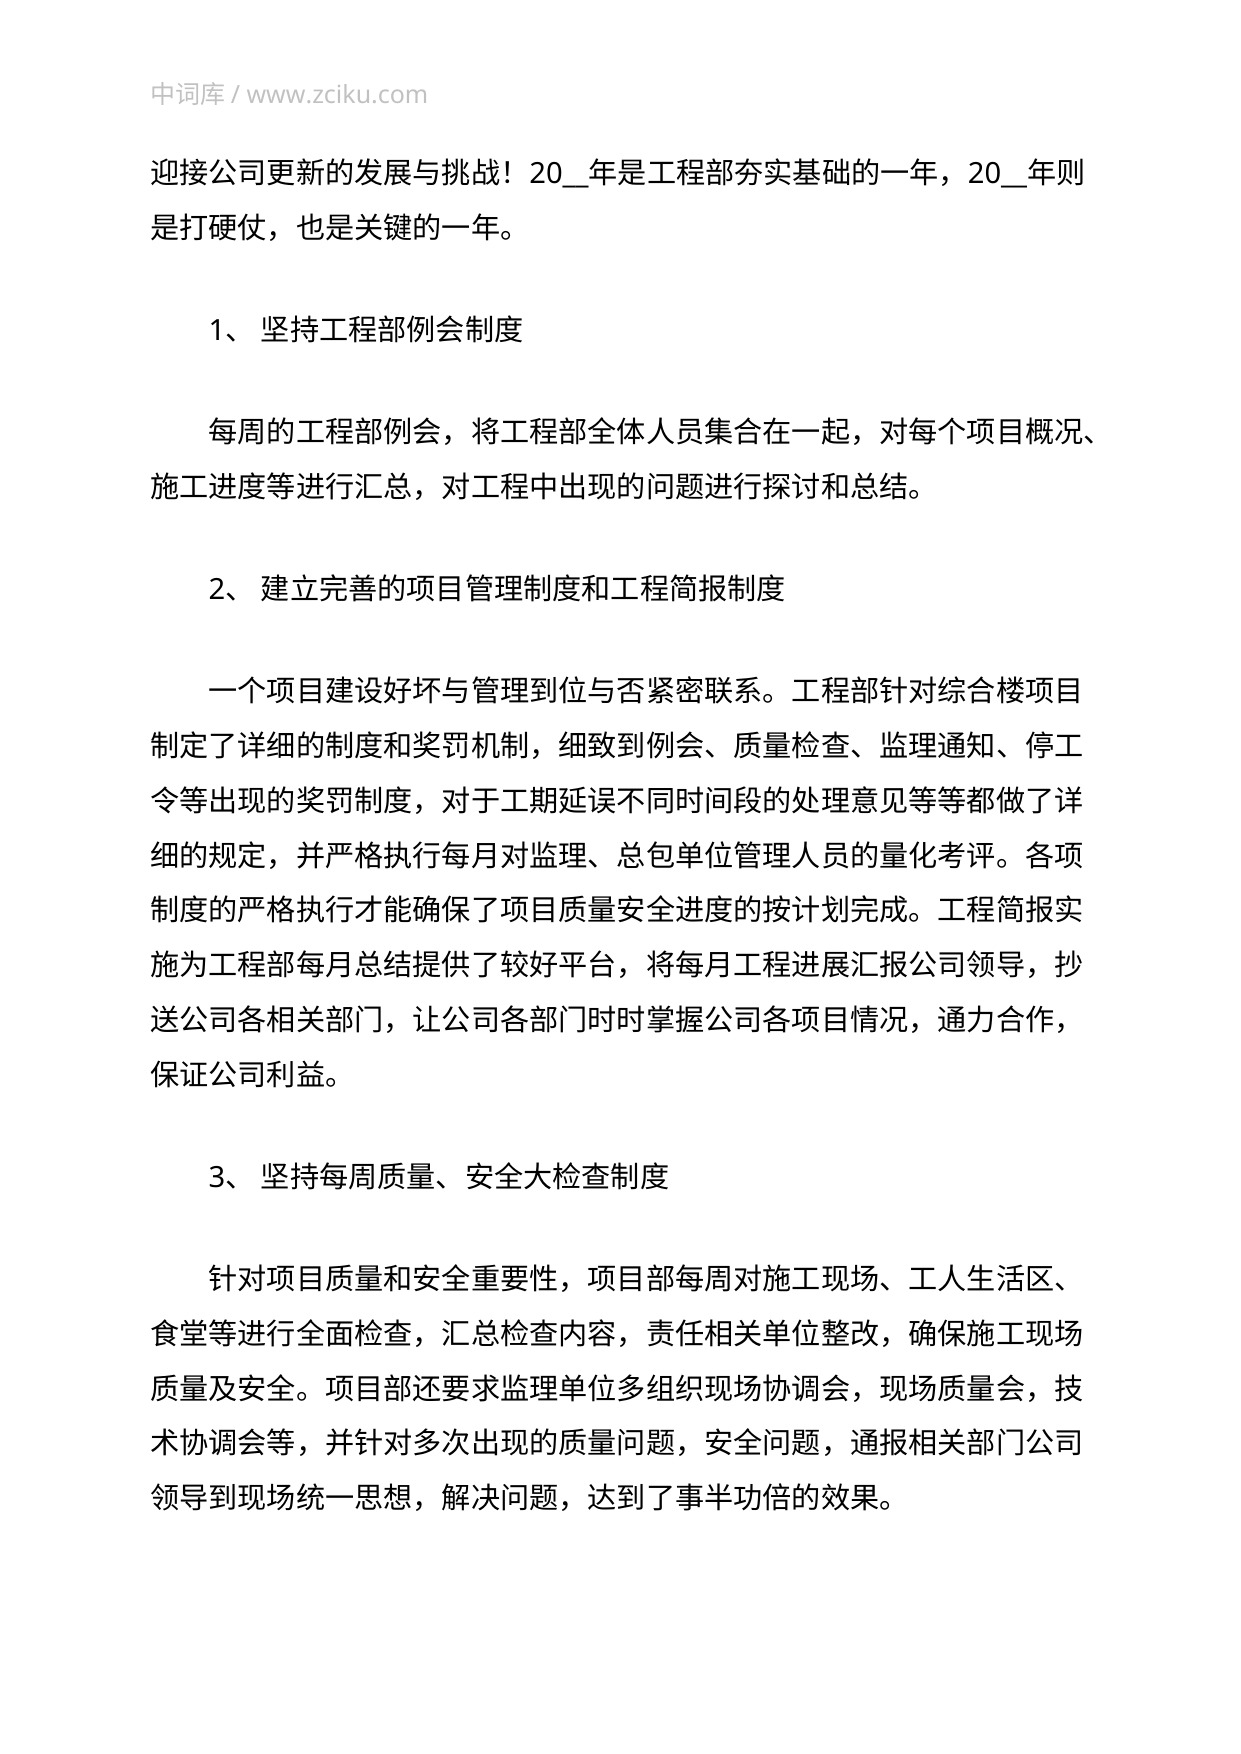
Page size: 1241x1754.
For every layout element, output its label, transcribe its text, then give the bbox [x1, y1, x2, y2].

text 3、 坚持每周质量、安全大检查制度 [150, 1153, 1090, 1196]
text 针对项目质量和安全重要性，项目部每周对施工现场、工人生活区、食堂等进行全面检查，汇总检查内容，责任相关单位整改，确保施工现场质量及安全。项目部还要求监理单位多组织现场协调会，现场质量会，技术协调会等，并针对多次出现的质量问题，安全问题，通报相关部门公司领导到现场统一思想，解决问题，达到了事半功倍的效果。 [150, 1255, 1090, 1517]
text 一个项目建设好坏与管理到位与否紧密联系。工程部针对综合楼项目制定了详细的制度和奖罚机制，细致到例会、质量检查、监理通知、停工令等出现的奖罚制度，对于工期延误不同时间段的处理意见等等都做了详细的规定，并严格执行每月对监理、总包单位管理人员的量化考评。各项制度的严格执行才能确保了项目质量安全进度的按计划完成。工程简报实施为工程部每月总结提供了较好平台，将每月工程进展汇报公司领导，抄送公司各相关部门，让公司各部门时时掌握公司各项目情况，通力合作，保证公司利益。 [150, 667, 1090, 1094]
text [150, 150, 1090, 247]
text 每周的工程部例会，将工程部全体人员集合在一起，对每个项目概况、施工进度等进行汇总，对工程中出现的问题进行探讨和总结。 [150, 409, 1090, 506]
text 2、 建立完善的项目管理制度和工程简报制度 [150, 565, 1090, 608]
text 1、 坚持工程部例会制度 [150, 307, 1090, 349]
